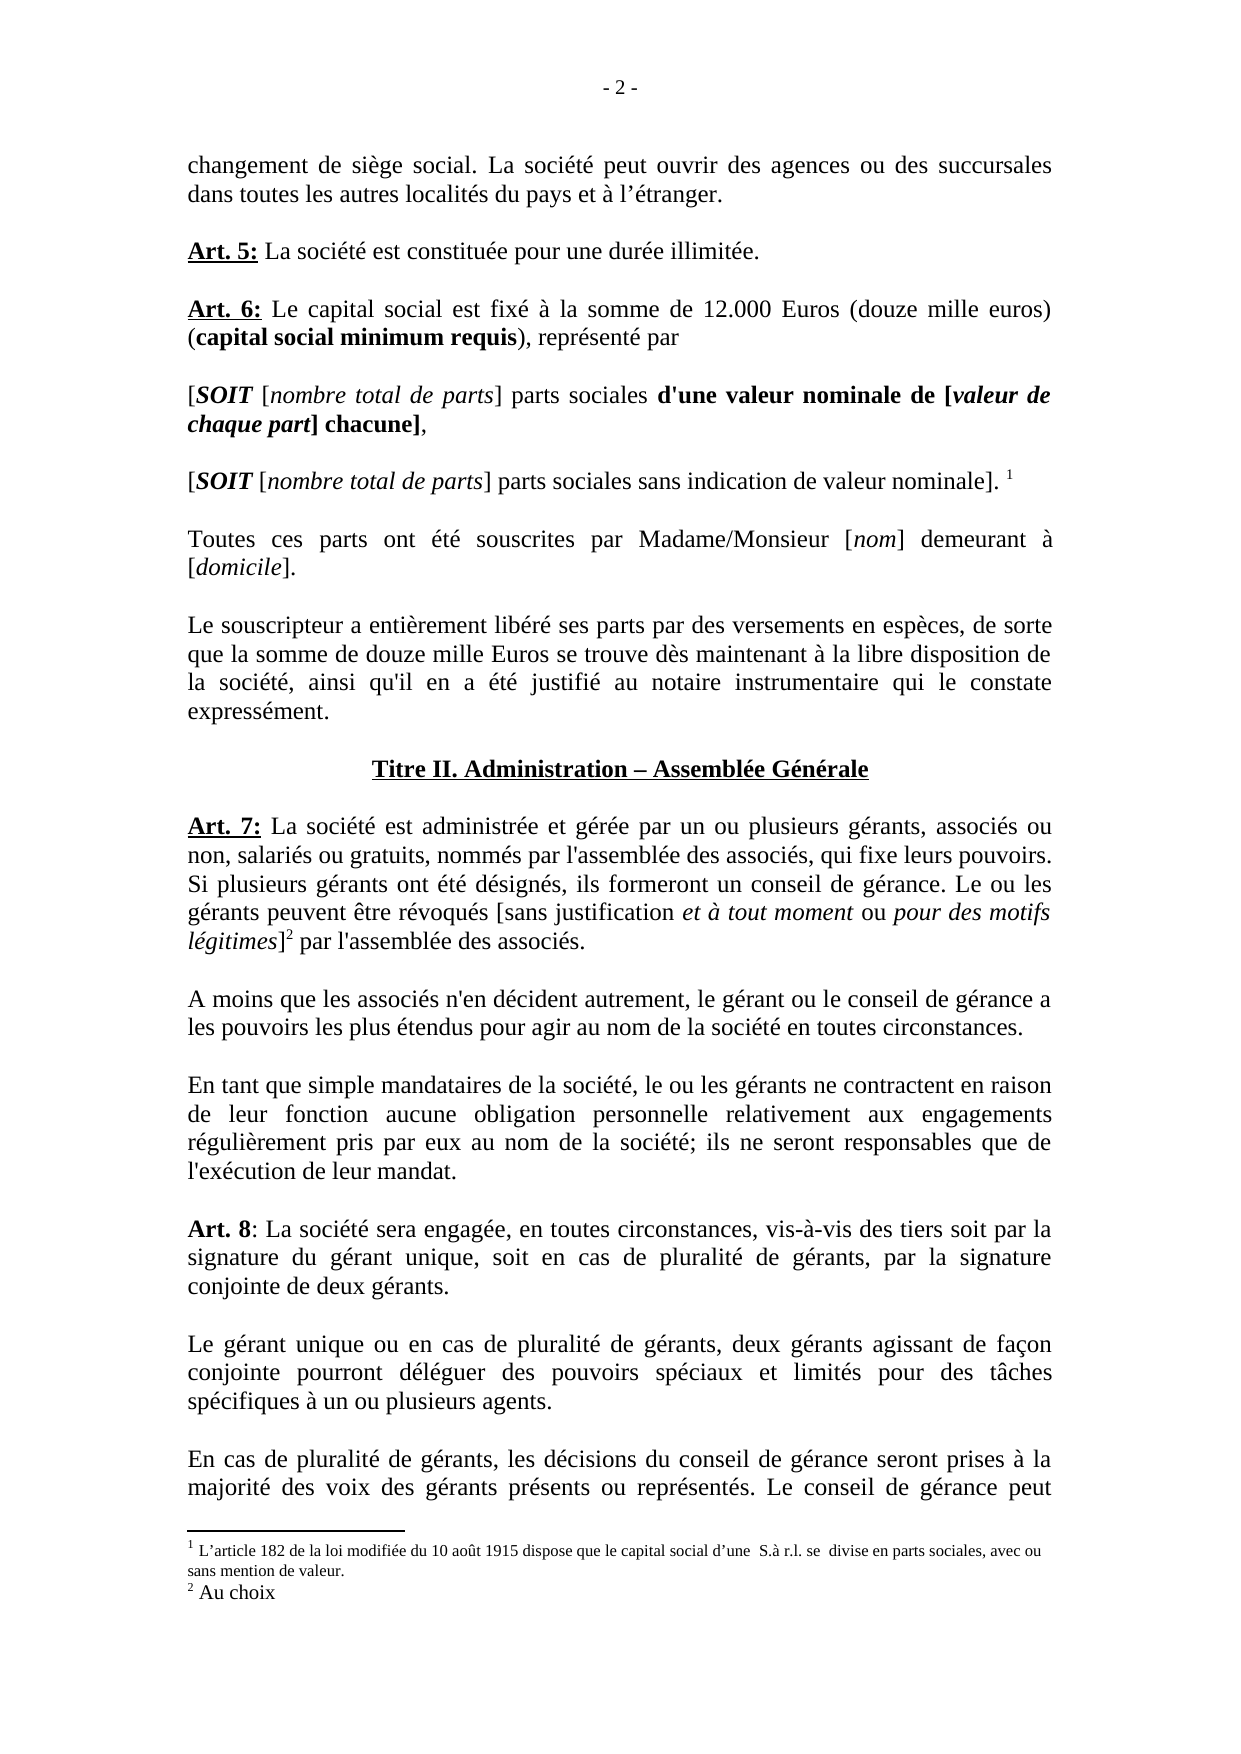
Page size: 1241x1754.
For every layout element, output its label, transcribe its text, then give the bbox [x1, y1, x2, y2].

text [187, 150, 1053, 207]
text Le gérant unique ou en cas de pluralité de gérants, deux gérants agissant de façon conjointe pourront déléguer des pouvoirs spéciaux et limités pour des tâches spécifiques à un ou plusieurs agents. [187, 1329, 1053, 1415]
text [SOIT [nombre total de parts] parts sociales d'une valeur nominale de [valeur de chaque part] chacune], [187, 380, 1053, 437]
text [187, 1444, 1053, 1501]
text Le souscripteur a entièrement libéré ses parts par des versements en espèces, de sorte que la somme de douze mille Euros se trouve dès maintenant à la libre disposition de la société, ainsi qu'il en a été justifié au notaire instrumentaire qui le constate expressément. [187, 610, 1053, 725]
text A moins que les associés n'en décident autrement, le gérant ou le conseil de gérance a les pouvoirs les plus étendus pour agir au nom de la société en toutes circonstances. [187, 984, 1053, 1041]
text Toutes ces parts ont été souscrites par Madame/Monsieur [nom] demeurant à [domicile]. [187, 524, 1053, 581]
text Titre II. Administration – Assemblée Générale [187, 754, 1053, 782]
text Art. 6: Le capital social est fixé à la somme de 12.000 Euros (douze mille euros) (capital social minimum requis), représenté par [187, 294, 1053, 351]
text Art. 8: La société sera engagée, en toutes circonstances, vis-à-vis des tiers soit par la signature du gérant unique, soit en cas de pluralité de gérants, par la signature conjointe de deux gérants. [187, 1214, 1053, 1300]
text Art. 5: La société est constituée pour une durée illimitée. [187, 236, 1053, 265]
text En tant que simple mandataires de la société, le ou les gérants ne contractent en raison de leur fonction aucune obligation personnelle relativement aux engagements régulièrement pris par eux au nom de la société; ils ne seront responsables que de l'exécution de leur mandat. [187, 1070, 1053, 1185]
text Art. 7: La société est administrée et gérée par un ou plusieurs gérants, associés ou non, salariés ou gratuits, nommés par l'assemblée des associés, qui fixe leurs pouvoirs. Si plusieurs gérants ont été désignés, ils formeront un conseil de gérance. Le ou les gérants peuvent être révoqués [sans justification et à tout moment ou pour des motifs légitimes] par l'assemblée des associés. [187, 811, 1053, 955]
text [SOIT [nombre total de parts] parts sociales sans indication de valeur nominale]. [187, 466, 1053, 495]
